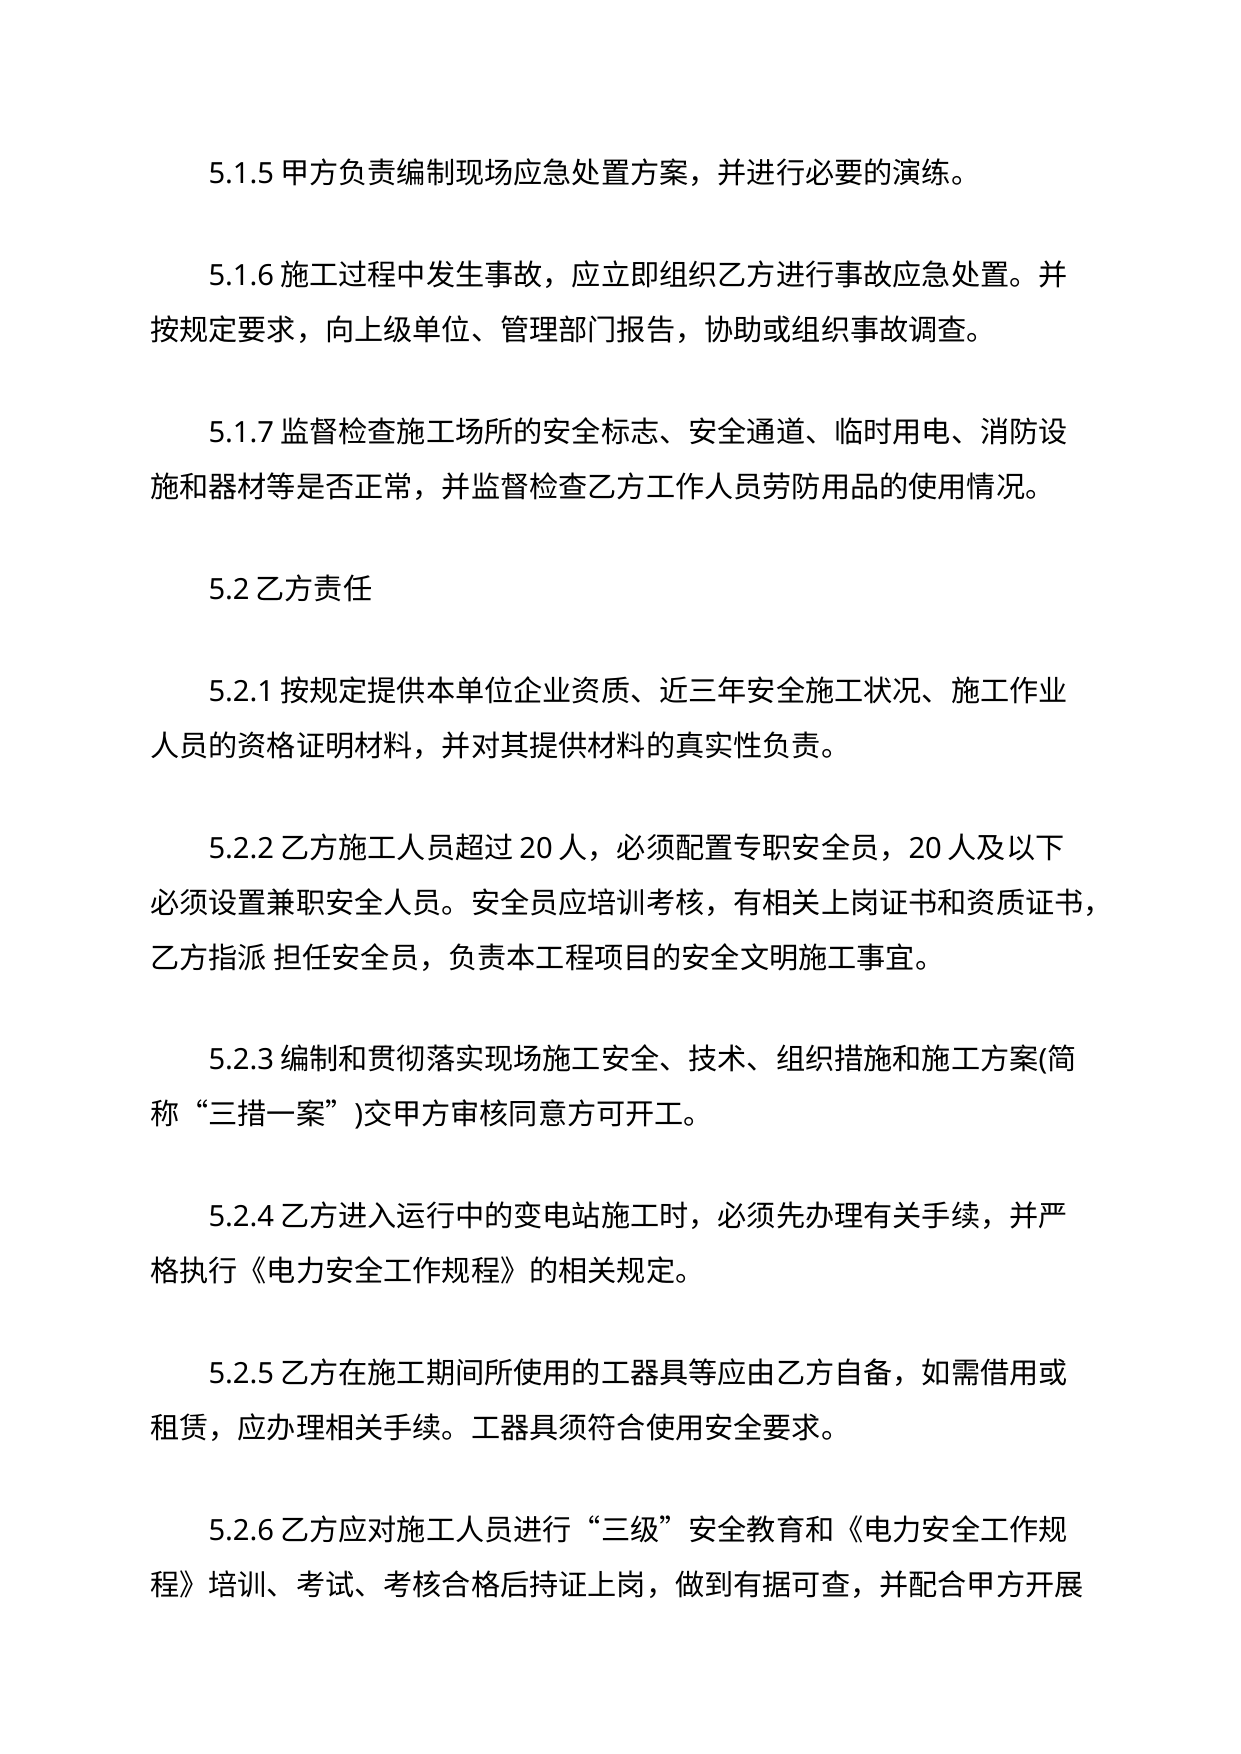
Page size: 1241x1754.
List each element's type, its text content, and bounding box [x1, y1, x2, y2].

text 5.2.5乙方在施工期间所使用的工器具等应由乙方自备，如需借用或租赁，应办理相关手续。工器具须符合使用安全要求。 [150, 1350, 1090, 1447]
text 5.1.6施工过程中发生事故，应立即组织乙方进行事故应急处置。并按规定要求，向上级单位、管理部门报告，协助或组织事故调查。 [150, 252, 1090, 349]
text 5.1.7监督检查施工场所的安全标志、安全通道、临时用电、消防设施和器材等是否正常，并监督检查乙方工作人员劳防用品的使用情况。 [150, 409, 1090, 506]
text 5.1.5甲方负责编制现场应急处置方案，并进行必要的演练。 [150, 150, 1090, 192]
text 5.2.1按规定提供本单位企业资质、近三年安全施工状况、施工作业人员的资格证明材料，并对其提供材料的真实性负责。 [150, 667, 1090, 765]
text 5.2.2乙方施工人员超过20人，必须配置专职安全员，20人及以下必须设置兼职安全人员。安全员应培训考核，有相关上岗证书和资质证书，乙方指派 担任安全员，负责本工程项目的安全文明施工事宜。 [150, 824, 1090, 976]
text 5.2.4乙方进入运行中的变电站施工时，必须先办理有关手续，并严格执行《电力安全工作规程》的相关规定。 [150, 1193, 1090, 1290]
text 5.2乙方责任 [150, 566, 1090, 608]
text 5.2.3编制和贯彻落实现场施工安全、技术、组织措施和施工方案(简称“三措一案”)交甲方审核同意方可开工。 [150, 1036, 1090, 1133]
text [150, 1506, 1090, 1604]
